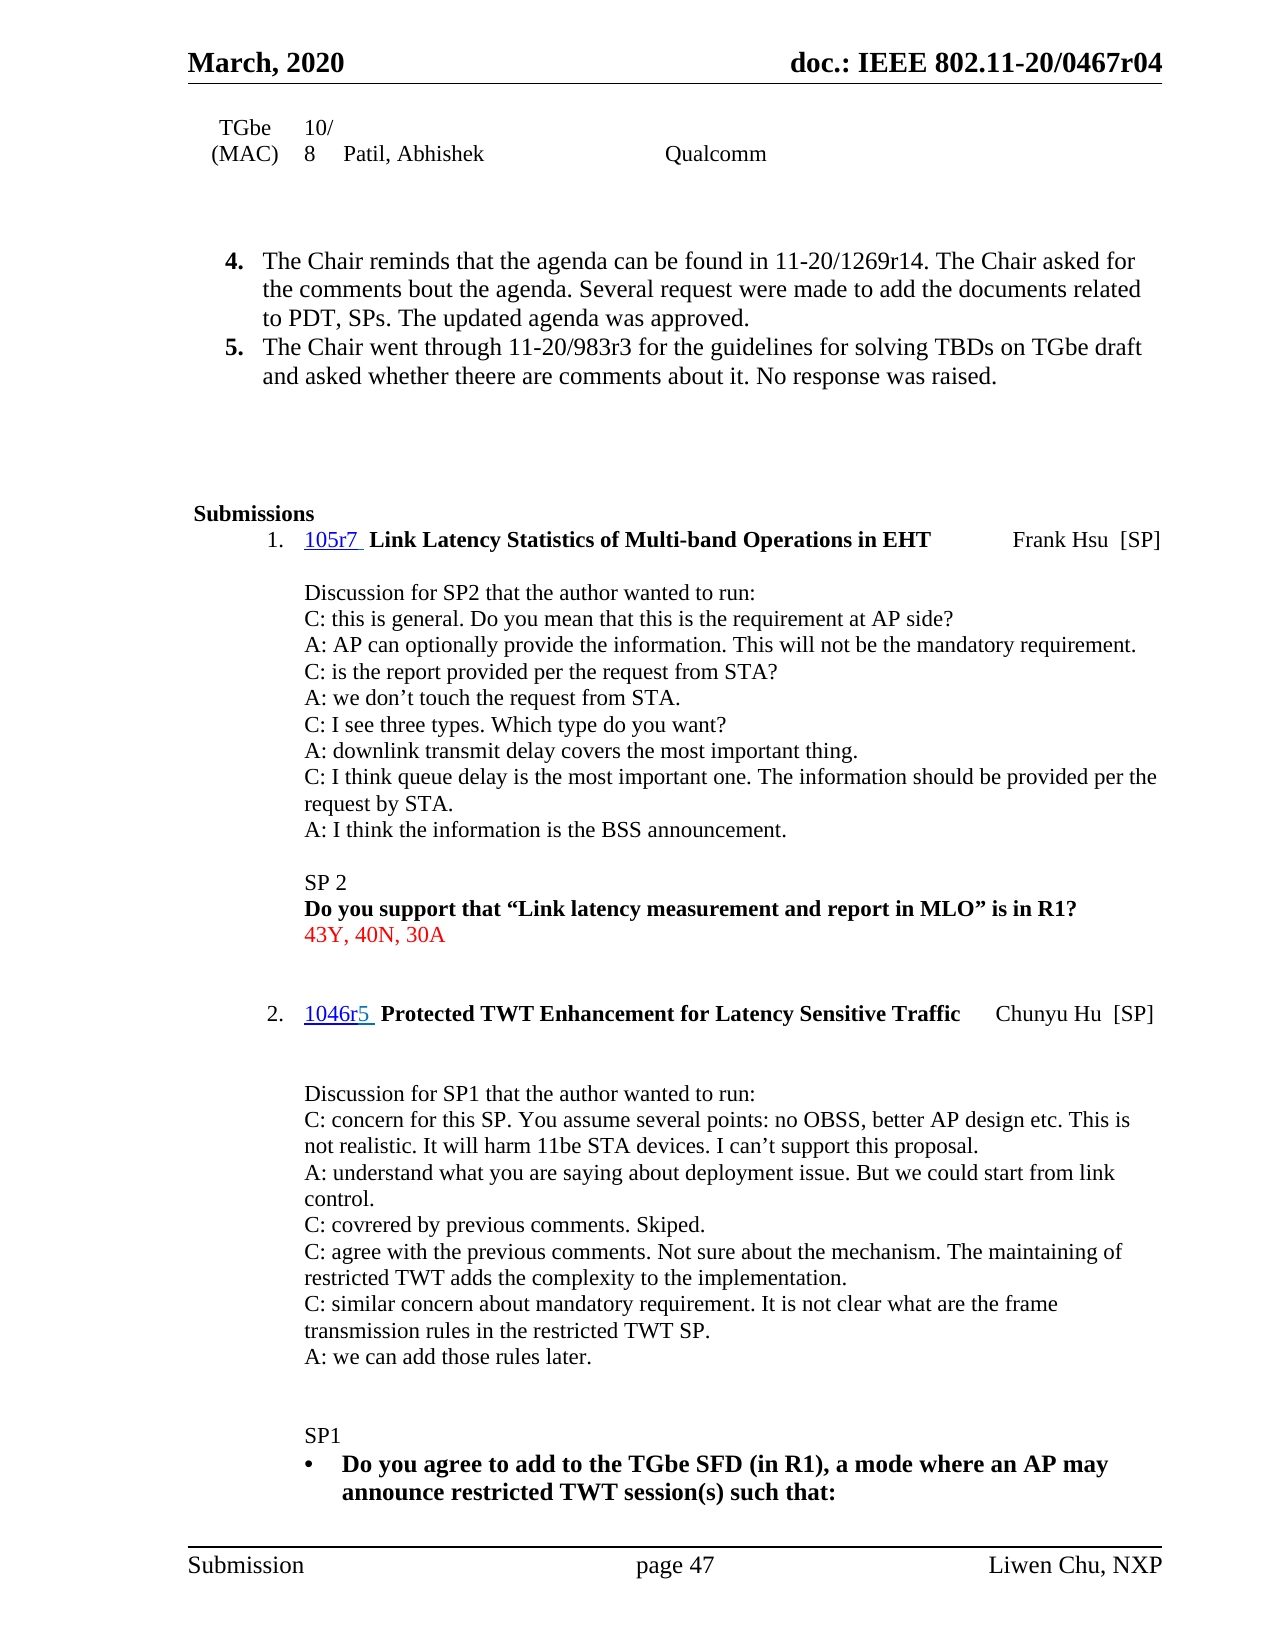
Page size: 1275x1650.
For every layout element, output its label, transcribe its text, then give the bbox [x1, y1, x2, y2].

list C: is the report provided per the request from STA? [304, 658, 1162, 684]
list SP 2 [304, 869, 1162, 895]
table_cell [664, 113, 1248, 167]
list C: I see three types. Which type do you want? [304, 711, 1162, 737]
list The Chair reminds that the agenda can be found in 11-20/1269r14. The Chair asked for the comments bout the agenda. Several request were made to add the documents related to PDT, SPs. The updated agenda was approved. [225, 246, 1162, 332]
list Do you agree to add to the TGbe SFD (in R1), a mode where an AP may announce restricted TWT session(s) such that: [304, 1448, 1162, 1506]
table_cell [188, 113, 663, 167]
text Submissions [187, 500, 1162, 526]
list A: downlink transmit delay covers the most important thing. [304, 737, 1162, 763]
list C: I think queue delay is the most important one. The information should be provided per the request by STA. [304, 763, 1162, 816]
list A: we don’t touch the request from STA. [304, 684, 1162, 711]
list C: similar concern about mandatory requirement. It is not clear what are the frame transmission rules in the restricted TWT SP. [304, 1290, 1162, 1343]
list The Chair went through 11-20/983r3 for the guidelines for solving TBDs on TGbe draft and asked whether theere are comments about it. No response was raised. [225, 332, 1162, 389]
list C: concern for this SP. You assume several points: no OBSS, better AP design etc. This is not realistic. It will harm 11be STA devices. I can’t support this proposal. [304, 1106, 1162, 1159]
list C: agree with the previous comments. Not sure about the mechanism. The maintaining of restricted TWT adds the complexity to the implementation. [304, 1238, 1162, 1290]
list A: AP can optionally provide the information. This will not be the mandatory requirement. [304, 632, 1162, 658]
list A: I think the information is the BSS announcement. [304, 816, 1162, 842]
list Do you support that “Link latency measurement and report in MLO” is in R1? [304, 895, 1162, 921]
list A: we can add those rules later. [304, 1343, 1162, 1369]
list C: covrered by previous comments. Skiped. [304, 1211, 1162, 1238]
list 43Y, 40N, 30A [304, 921, 1162, 948]
list SP1 [304, 1422, 1162, 1448]
list Discussion for SP1 that the author wanted to run: [304, 1079, 1162, 1106]
list 1046r5 Protected TWT Enhancement for Latency Sensitive Traffic Chunyu Hu [SP] [267, 1001, 1162, 1027]
list C: this is general. Do you mean that this is the requirement at AP side? [304, 605, 1162, 632]
list 105r7 Link Latency Statistics of Multi-band Operations in EHT Frank Hsu [SP] [267, 526, 1162, 552]
list Discussion for SP2 that the author wanted to run: [304, 579, 1162, 605]
list A: understand what you are saying about deployment issue. But we could start from link control. [304, 1159, 1162, 1211]
